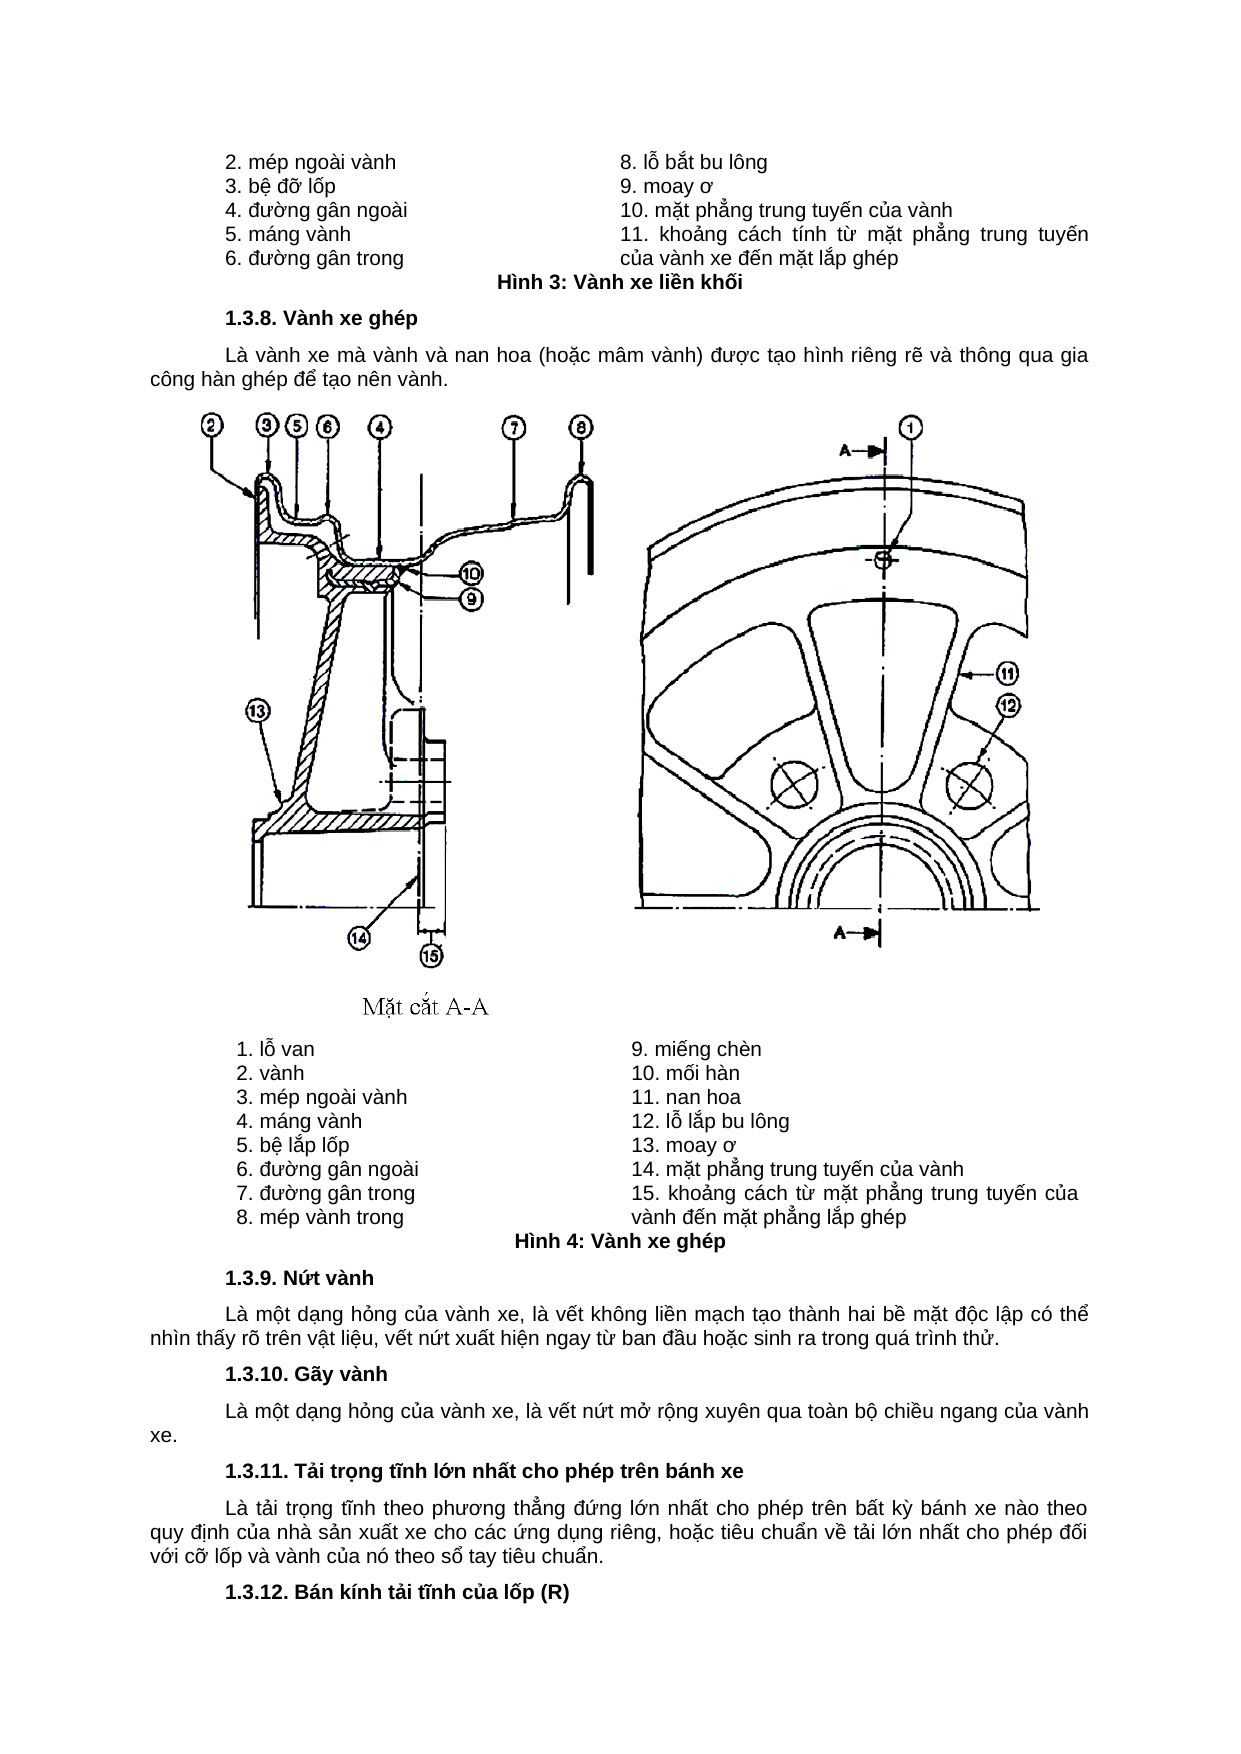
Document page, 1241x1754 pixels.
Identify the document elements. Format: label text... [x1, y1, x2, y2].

table_header 9. miếng chèn 10. mối hàn 11. nan hoa 12. lỗ lắp bu lông 13. moay ơ 14. mặt phẳng trung tuyến của vành 15. khoảng cách từ mặt phẳng trung tuyến của vành đến mặt phẳng lắp ghép [620, 1037, 1090, 1229]
table_header 1. lỗ van 2. vành 3. mép ngoài vành 4. máng vành 5. bệ lắp lốp 6. đường gân ngoài 7. đường gân trong 8. mép vành trong [150, 1037, 620, 1229]
text 1.3.9. Nứt vành [150, 1265, 1090, 1289]
text 1.3.12. Bán kính tải tĩnh của lốp (R) [150, 1580, 1090, 1604]
text Là vành xe mà vành và nan hoa (hoặc mâm vành) được tạo hình riêng rẽ và thông qua gia công hàn ghép để tạo nên vành. [150, 343, 1090, 391]
text Là tải trọng tĩnh theo phương thẳng đứng lớn nhất cho phép trên bất kỳ bánh xe nào theo quy định của nhà sản xuất xe cho các ứng dụng riêng, hoặc tiêu chuẩn về tải lớn nhất cho phép đối với cỡ lốp và vành của nó theo sổ tay tiêu chuẩn. [150, 1496, 1090, 1567]
text Là một dạng hỏng của vành xe, là vết không liền mạch tạo thành hai bề mặt độc lập có thể nhìn thấy rõ trên vật liệu, vết nứt xuất hiện ngay từ ban đầu hoặc sinh ra trong quá trình thử. [150, 1302, 1090, 1350]
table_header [620, 150, 1090, 270]
text 1.3.10. Gãy vành [150, 1362, 1090, 1386]
text 1.3.8. Vành xe ghép [150, 306, 1090, 330]
picture [190, 403, 1050, 1038]
text Là một dạng hỏng của vành xe, là vết nứt mở rộng xuyên qua toàn bộ chiều ngang của vành xe. [150, 1399, 1090, 1447]
text Hình 3: Vành xe liền khối [150, 270, 1090, 294]
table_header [150, 150, 620, 270]
text 1.3.11. Tải trọng tĩnh lớn nhất cho phép trên bánh xe [150, 1459, 1090, 1483]
text Hình 4: Vành xe ghép [150, 1229, 1090, 1253]
